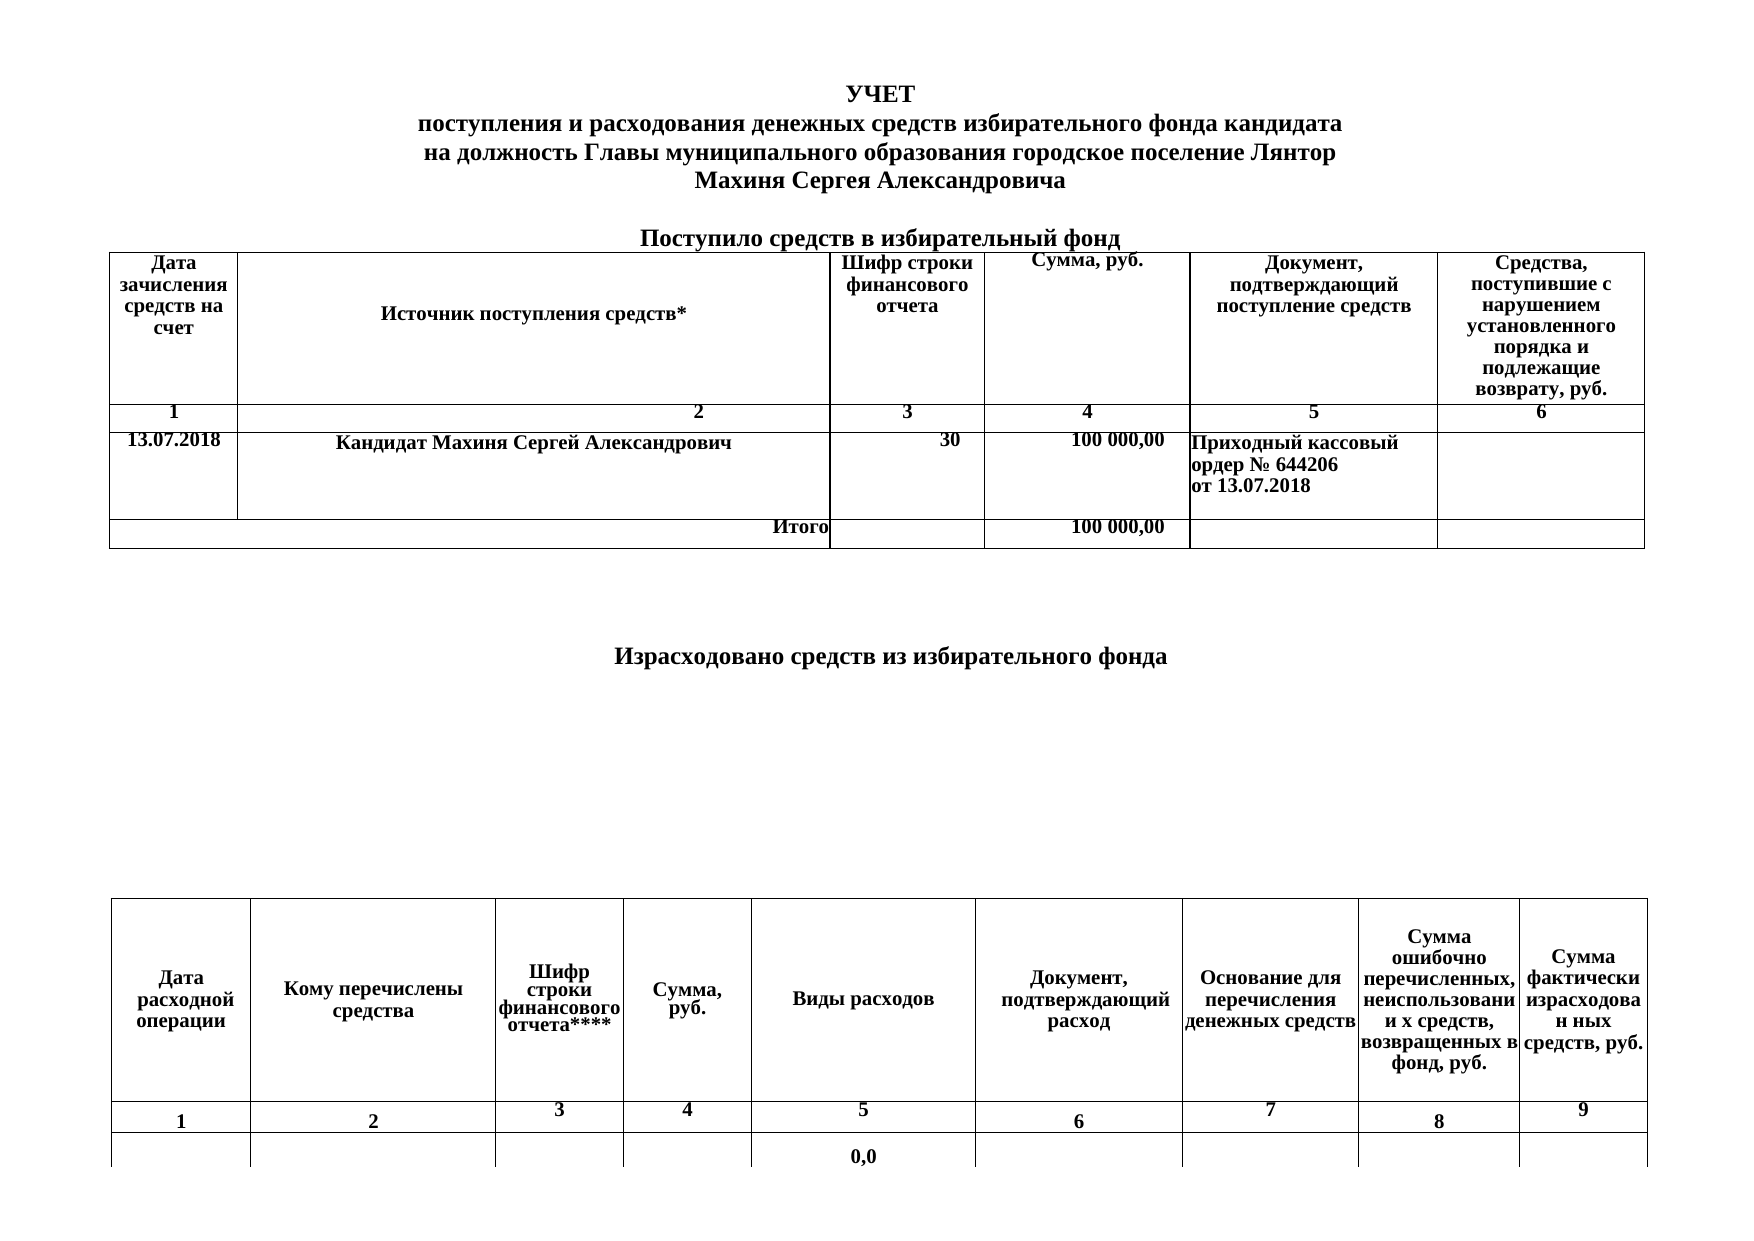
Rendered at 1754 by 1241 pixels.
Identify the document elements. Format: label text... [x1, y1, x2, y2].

table_cell 2 [251, 1102, 495, 1132]
text Махиня Сергея Александровича [44, 165, 1716, 194]
table_cell [831, 520, 984, 548]
table_header Средства, поступившие с нарушением установленного порядка и подлежащие возврату, руб. [1438, 253, 1644, 404]
table_header Виды расходов [752, 899, 975, 1101]
table_header Кому перечислены средства [251, 899, 495, 1101]
table_cell 30 [831, 433, 984, 519]
table_cell 9 [1520, 1102, 1647, 1132]
table_cell 6 [1438, 405, 1644, 432]
table_header Документ, подтверждающий расход [976, 899, 1182, 1101]
table_cell 5 [752, 1102, 975, 1132]
table_cell [251, 1133, 495, 1167]
table_cell 1 [112, 1102, 250, 1132]
table_cell 5 [1191, 405, 1437, 432]
table_header Шифр строки финансового отчета [831, 253, 984, 404]
table_header Сумма фактически израсходован ных средств, руб. [1520, 899, 1647, 1101]
table_cell [1183, 1133, 1358, 1167]
table_header Дата расходной операции [112, 899, 250, 1101]
table_cell 100 000,00 [985, 433, 1189, 519]
text поступления и расходования денежных средств избирательного фонда кандидата [44, 108, 1716, 137]
table_cell [1438, 433, 1644, 519]
table_header Шифр строки финансового отчета**** [496, 899, 623, 1101]
table_header Сумма, руб. [985, 253, 1189, 404]
table_cell 1 [110, 405, 237, 432]
table_header Сумма, руб. [624, 899, 751, 1101]
table_cell 13.07.2018 [110, 433, 237, 519]
table_header Документ, подтверждающий поступление средств [1191, 253, 1437, 404]
table_header Дата зачисления средств на счет [110, 253, 237, 404]
table_cell [1438, 520, 1644, 548]
table_cell 3 [496, 1102, 623, 1132]
table_cell Кандидат Махиня Сергей Александрович [238, 433, 829, 519]
table_cell [624, 1133, 751, 1167]
table_cell 4 [624, 1102, 751, 1132]
text Поступило средств в избирательный фонд [44, 223, 1716, 252]
text УЧЕТ [44, 79, 1716, 108]
table_header Источник поступления средств* [238, 253, 829, 404]
table_header Основание для перечисления денежных средств [1183, 899, 1358, 1101]
table_cell 100 000,00 [985, 520, 1189, 548]
table_cell [496, 1133, 623, 1167]
table_cell [1520, 1133, 1647, 1167]
table_cell 8 [1359, 1102, 1519, 1132]
table_header Сумма ошибочно перечисленных, неиспользовании х средств, возвращенных в фонд, руб. [1359, 899, 1519, 1101]
table_cell Итого [110, 520, 829, 548]
table_cell 2 [238, 405, 829, 432]
text Израсходовано средств из избирательного фонда [614, 641, 1168, 669]
table_cell 6 [976, 1102, 1182, 1132]
table_cell [976, 1133, 1182, 1167]
table_cell 3 [831, 405, 984, 432]
table_cell [112, 1133, 250, 1167]
table_cell 0,0 [752, 1133, 975, 1167]
table_cell Приходный кассовый ордер № 644206 от 13.07.2018 [1191, 433, 1437, 519]
table_cell [1191, 520, 1437, 548]
text на должность Главы муниципального образования городское поселение Лянтор [44, 137, 1716, 165]
table_cell [1359, 1133, 1519, 1167]
table_cell 7 [1183, 1102, 1358, 1132]
table_cell 4 [985, 405, 1189, 432]
